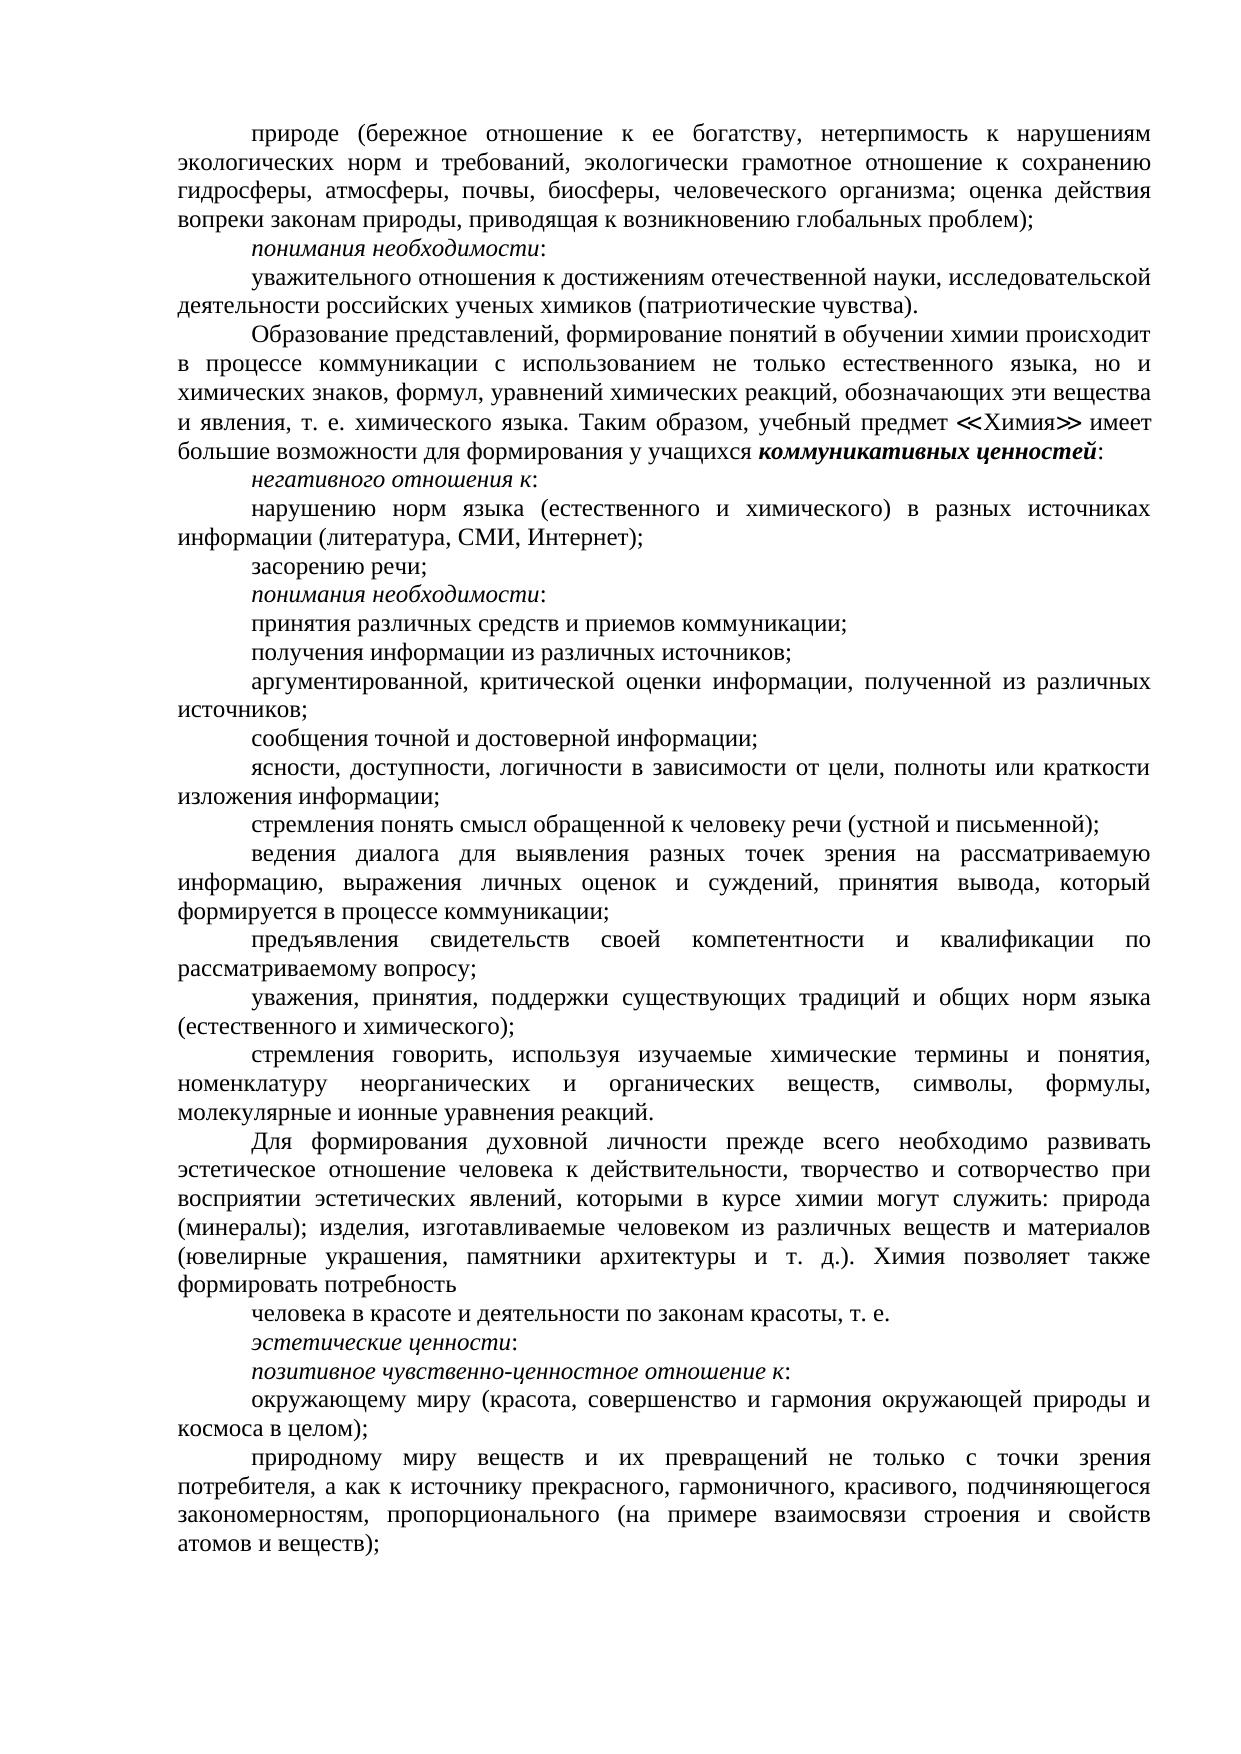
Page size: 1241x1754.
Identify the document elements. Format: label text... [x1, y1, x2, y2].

text понимания необходимости: [177, 579, 1152, 608]
text Образование представлений, формирование понятий в обучении химии происходит в процессе коммуникации с использованием не только естественного языка, но и химических знаков, формул, уравнений химических реакций, обозначающих эти вещества и явления, т. е. химического языка. Таким образом, учебный предмет ≪Химия≫ имеет большие возможности для формирования у учащихся коммуникативных ценностей: [177, 319, 1152, 464]
text понимания необходимости: [177, 233, 1152, 262]
text получения информации из различных источников; [177, 637, 1152, 666]
text нарушению норм языка (естественного и химического) в разных источниках информации (литература, СМИ, Интернет); [177, 493, 1152, 551]
text эстетические ценности: [177, 1327, 1152, 1356]
text предъявления свидетельств своей компетентности и квалификации по рассматриваемому вопросу; [177, 924, 1152, 982]
text уважения, принятия, поддержки существующих традиций и общих норм языка (естественного и химического); [177, 982, 1152, 1039]
text аргументированной, критической оценки информации, полученной из различных источников; [177, 666, 1152, 723]
text человека в красоте и деятельности по законам красоты, т. е. [177, 1298, 1152, 1327]
text негативного отношения к: [177, 464, 1152, 493]
text стремления понять смысл обращенной к человеку речи (устной и письменной); [177, 809, 1152, 838]
text стремления говорить, используя изучаемые химические термины и понятия, номенклатуру неорганических и органических веществ, символы, формулы, молекулярные и ионные уравнения реакций. [177, 1039, 1152, 1126]
text Для формирования духовной личности прежде всего необходимо развивать эстетическое отношение человека к действительности, творчество и сотворчество при восприятии эстетических явлений, которыми в курсе химии могут служить: природа (минералы); изделия, изготавливаемые человеком из различных веществ и материалов (ювелирные украшения, памятники архитектуры и т. д.). Химия позволяет также формировать потребность [177, 1126, 1152, 1298]
text окружающему миру (красота, совершенство и гармония окружающей природы и космоса в целом); [177, 1384, 1152, 1442]
text уважительного отношения к достижениям отечественной науки, исследовательской деятельности российских ученых химиков (патриотические чувства). [177, 262, 1152, 319]
text позитивное чувственно-ценностное отношение к: [177, 1356, 1152, 1384]
text природе (бережное отношение к ее богатству, нетерпимость к нарушениям экологических норм и требований, экологически грамотное отношение к сохранению гидросферы, атмосферы, почвы, биосферы, человеческого организма; оценка действия вопреки законам природы, приводящая к возникновению глобальных проблем); [177, 118, 1152, 233]
text ясности, доступности, логичности в зависимости от цели, полноты или краткости изложения информации; [177, 752, 1152, 809]
text сообщения точной и достоверной информации; [177, 723, 1152, 752]
text принятия различных средств и приемов коммуникации; [177, 608, 1152, 637]
text ведения диалога для выявления разных точек зрения на рассматриваемую информацию, выражения личных оценок и суждений, принятия вывода, который формируется в процессе коммуникации; [177, 838, 1152, 924]
text природному миру веществ и их превращений не только с точки зрения потребителя, а как к источнику прекрасного, гармоничного, красивого, подчиняющегося закономерностям, пропорционального (на примере взаимосвязи строения и свойств атомов и веществ); [177, 1442, 1152, 1557]
text засорению речи; [177, 551, 1152, 579]
